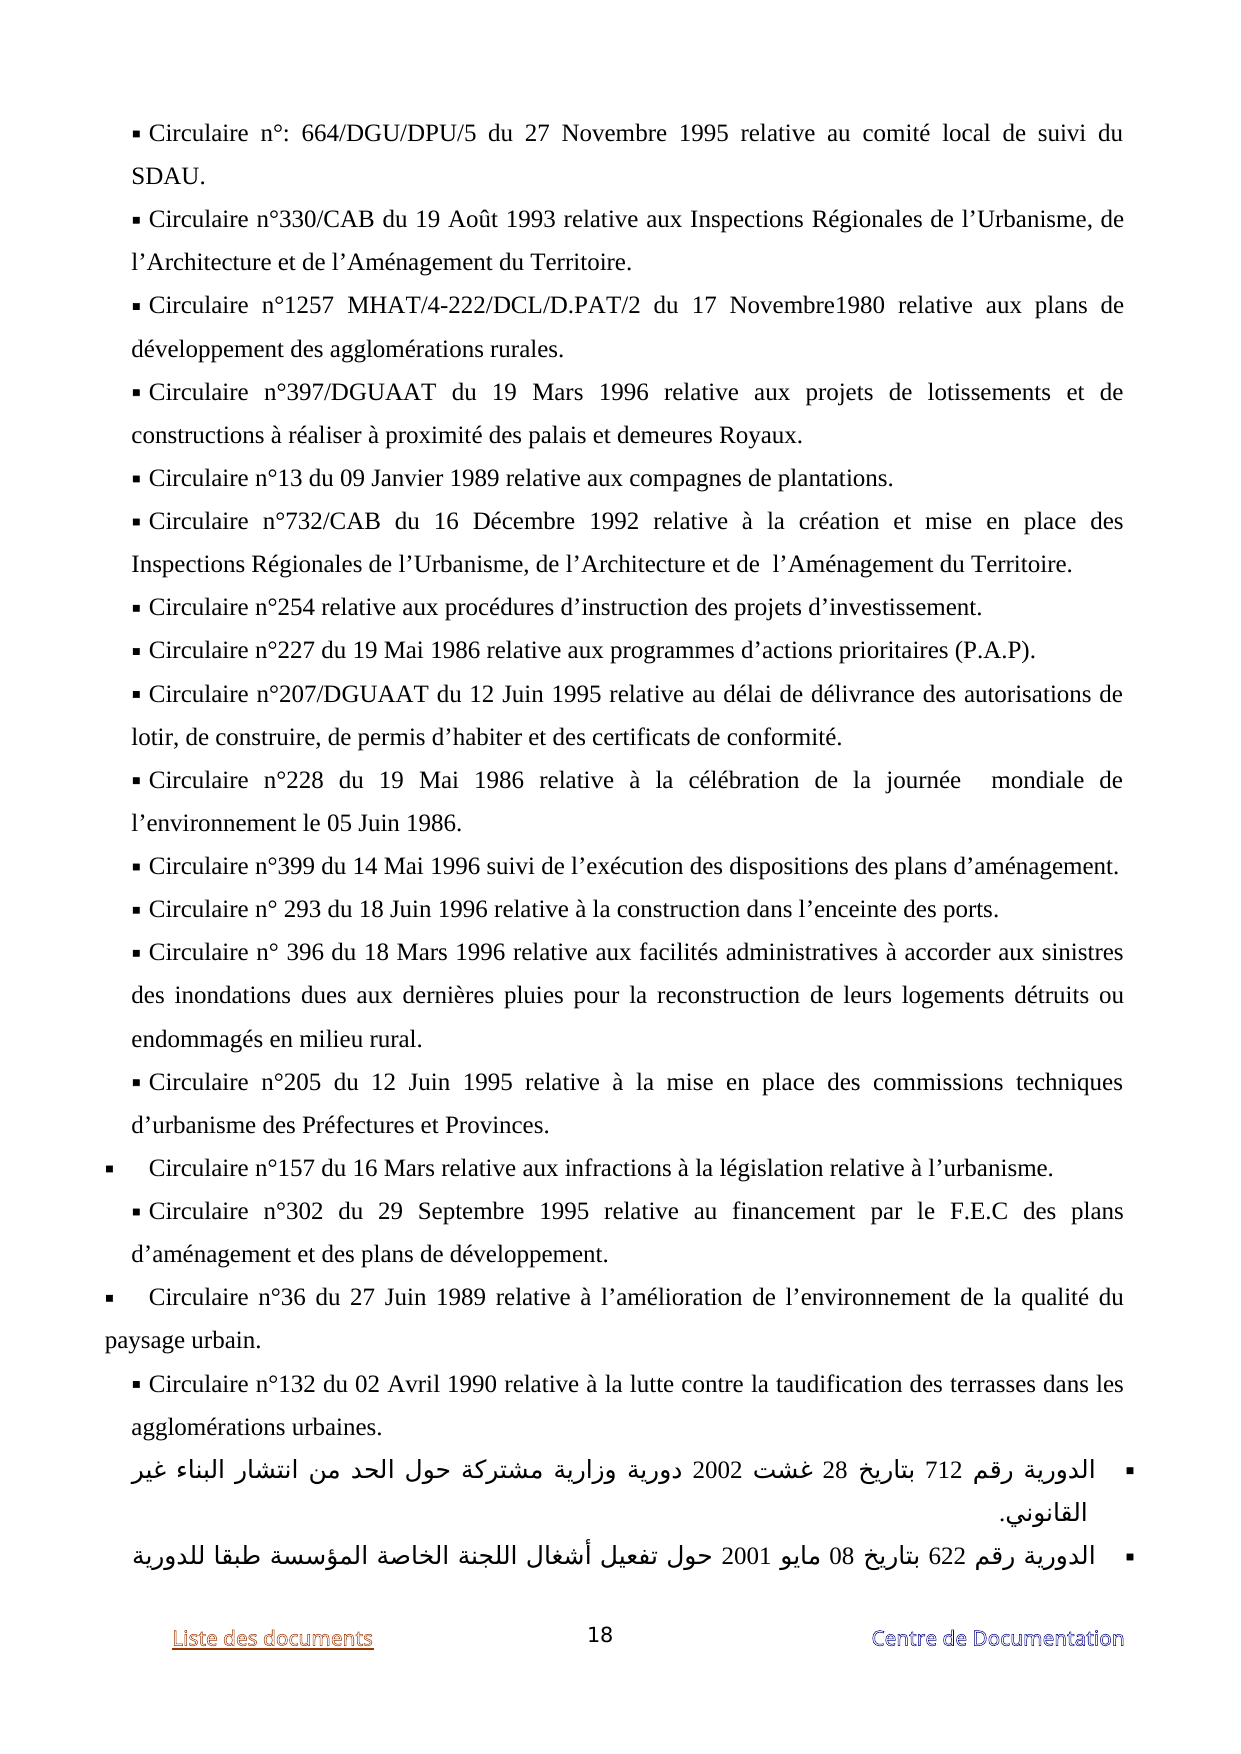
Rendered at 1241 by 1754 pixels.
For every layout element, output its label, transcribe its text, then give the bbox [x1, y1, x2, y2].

list Circulaire n°399 du 14 Mai 1996 suivi de l’exécution des dispositions des plans d’aménagement. [131, 851, 1125, 880]
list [131, 1541, 1125, 1570]
list Circulaire n°227 du 19 Mai 1986 relative aux programmes d’actions prioritaires (P.A.P). [131, 636, 1125, 664]
list Circulaire n°1257 MHAT/4-222/DCL/D.PAT/2 du 17 Novembre1980 relative aux plans de développement des agglomérations rurales. [131, 291, 1125, 362]
list Circulaire n°254 relative aux procédures d’instruction des projets d’investissement. [131, 592, 1125, 621]
list Circulaire n°228 du 19 Mai 1986 relative à la célébration de la journée mondiale de l’environnement le 05 Juin 1986. [131, 765, 1125, 837]
list Circulaire n°36 du 27 Juin 1989 relative à l’amélioration de l’environnement de la qualité du paysage urbain. [104, 1282, 1125, 1354]
list الدورية رقم 712 بتاريخ 28 غشت 2002 دورية وزارية مشتركة حول الحد من انتشار البناء غير القانوني. [131, 1455, 1125, 1527]
list Circulaire n°205 du 12 Juin 1995 relative à la mise en place des commissions techniques d’urbanisme des Préfectures et Provinces. [131, 1067, 1125, 1139]
list Circulaire n°132 du 02 Avril 1990 relative à la lutte contre la taudification des terrasses dans les agglomérations urbaines. [131, 1369, 1125, 1441]
list Circulaire n°13 du 09 Janvier 1989 relative aux compagnes de plantations. [131, 463, 1125, 492]
list Circulaire n°: 664/DGU/DPU/5 du 27 Novembre 1995 relative au comité local de suivi du SDAU. [131, 118, 1125, 190]
list Circulaire n°330/CAB du 19 Août 1993 relative aux Inspections Régionales de l’Urbanisme, de l’Architecture et de l’Aménagement du Territoire. [131, 204, 1125, 276]
list Circulaire n° 396 du 18 Mars 1996 relative aux facilités administratives à accorder aux sinistres des inondations dues aux dernières pluies pour la reconstruction de leurs logements détruits ou endommagés en milieu rural. [131, 937, 1125, 1052]
list Circulaire n°732/CAB du 16 Décembre 1992 relative à la création et mise en place des Inspections Régionales de l’Urbanisme, de l’Architecture et de l’Aménagement du Territoire. [131, 506, 1125, 578]
list Circulaire n° 293 du 18 Juin 1996 relative à la construction dans l’enceinte des ports. [131, 894, 1125, 923]
list Circulaire n°302 du 29 Septembre 1995 relative au financement par le F.E.C des plans d’aménagement et des plans de développement. [131, 1196, 1125, 1268]
list Circulaire n°157 du 16 Mars relative aux infractions à la législation relative à l’urbanisme. [104, 1153, 1125, 1182]
list Circulaire n°207/DGUAAT du 12 Juin 1995 relative au délai de délivrance des autorisations de lotir, de construire, de permis d’habiter et des certificats de conformité. [131, 679, 1125, 751]
list Circulaire n°397/DGUAAT du 19 Mars 1996 relative aux projets de lotissements et de constructions à réaliser à proximité des palais et demeures Royaux. [131, 377, 1125, 449]
